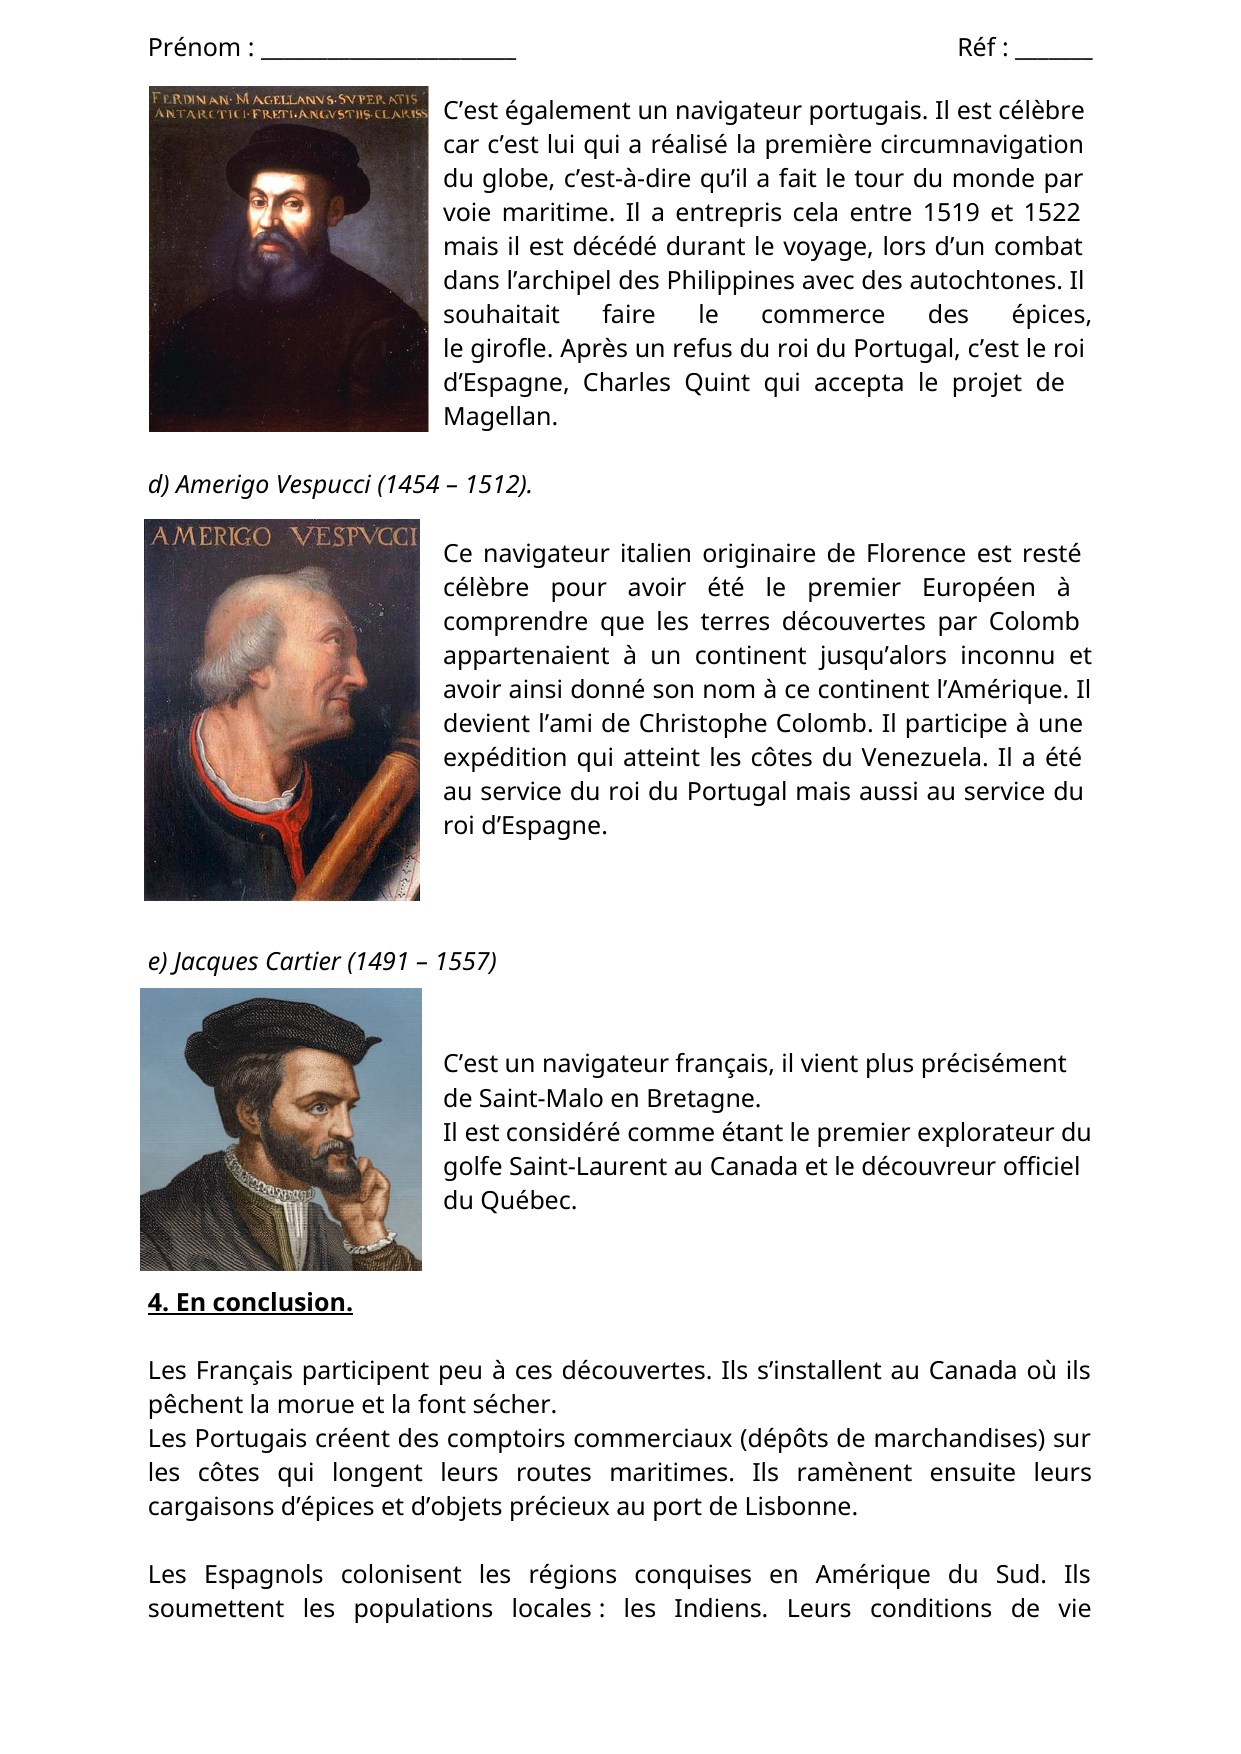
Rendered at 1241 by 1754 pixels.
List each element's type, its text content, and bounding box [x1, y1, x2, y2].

text Les Français participent peu à ces découvertes. Ils s’installent au Canada où ils pêchent la morue et la font sécher. [148, 1353, 1093, 1421]
text C’est également un navigateur portugais. Il est célèbre car c’est lui qui a réalisé la première circumnavigation du globe, c’est-à-dire qu’il a fait le tour du monde par voie maritime. Il a entrepris cela entre 1519 et 1522 mais il est décédé durant le voyage, lors d’un combat dans l’archipel des Philippines avec des autochtones. Il souhaitait faire le commerce des épices, principalement le girofle. Après un refus du roi du Portugal, c’est le roi d’Espagne, Charles Quint qui accepta le projet de Magellan. [435, 92, 1093, 433]
text Ce navigateur italien originaire de Florence est resté célèbre pour avoir été le premier Européen à comprendre que les terres découvertes par Colomb appartenaient à un continent jusqu’alors inconnu et pour avoir ainsi donné son nom à ce continent l’Amérique. Il devient l’ami de Christophe Colomb. Il participe à une expédition qui atteint les côtes du Venezuela. Il a été au service du roi du Portugal mais aussi au service du roi d’Espagne. [422, 535, 1093, 842]
text C’est un navigateur français, il vient plus précisément de Saint-Malo en Bretagne. [422, 1046, 1093, 1114]
picture [140, 79, 435, 437]
text e) Jacques Cartier (1491 – 1557) [148, 944, 1093, 978]
text Les Portugais créent des comptoirs commerciaux (dépôts de marchandises) sur les côtes qui longent leurs routes maritimes. Ils ramènent ensuite leurs cargaisons d’épices et d’objets précieux au port de Lisbonne. [148, 1421, 1093, 1523]
text d) Amerigo Vespucci (1454 – 1512). [148, 467, 1093, 501]
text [148, 1557, 1093, 1625]
picture [139, 513, 422, 904]
text Il est considéré comme étant le premier explorateur du golfe Saint-Laurent au Canada et le découvreur officiel du Québec. [422, 1114, 1093, 1216]
text 4. En conclusion. [148, 1284, 1093, 1319]
picture [140, 988, 422, 1271]
